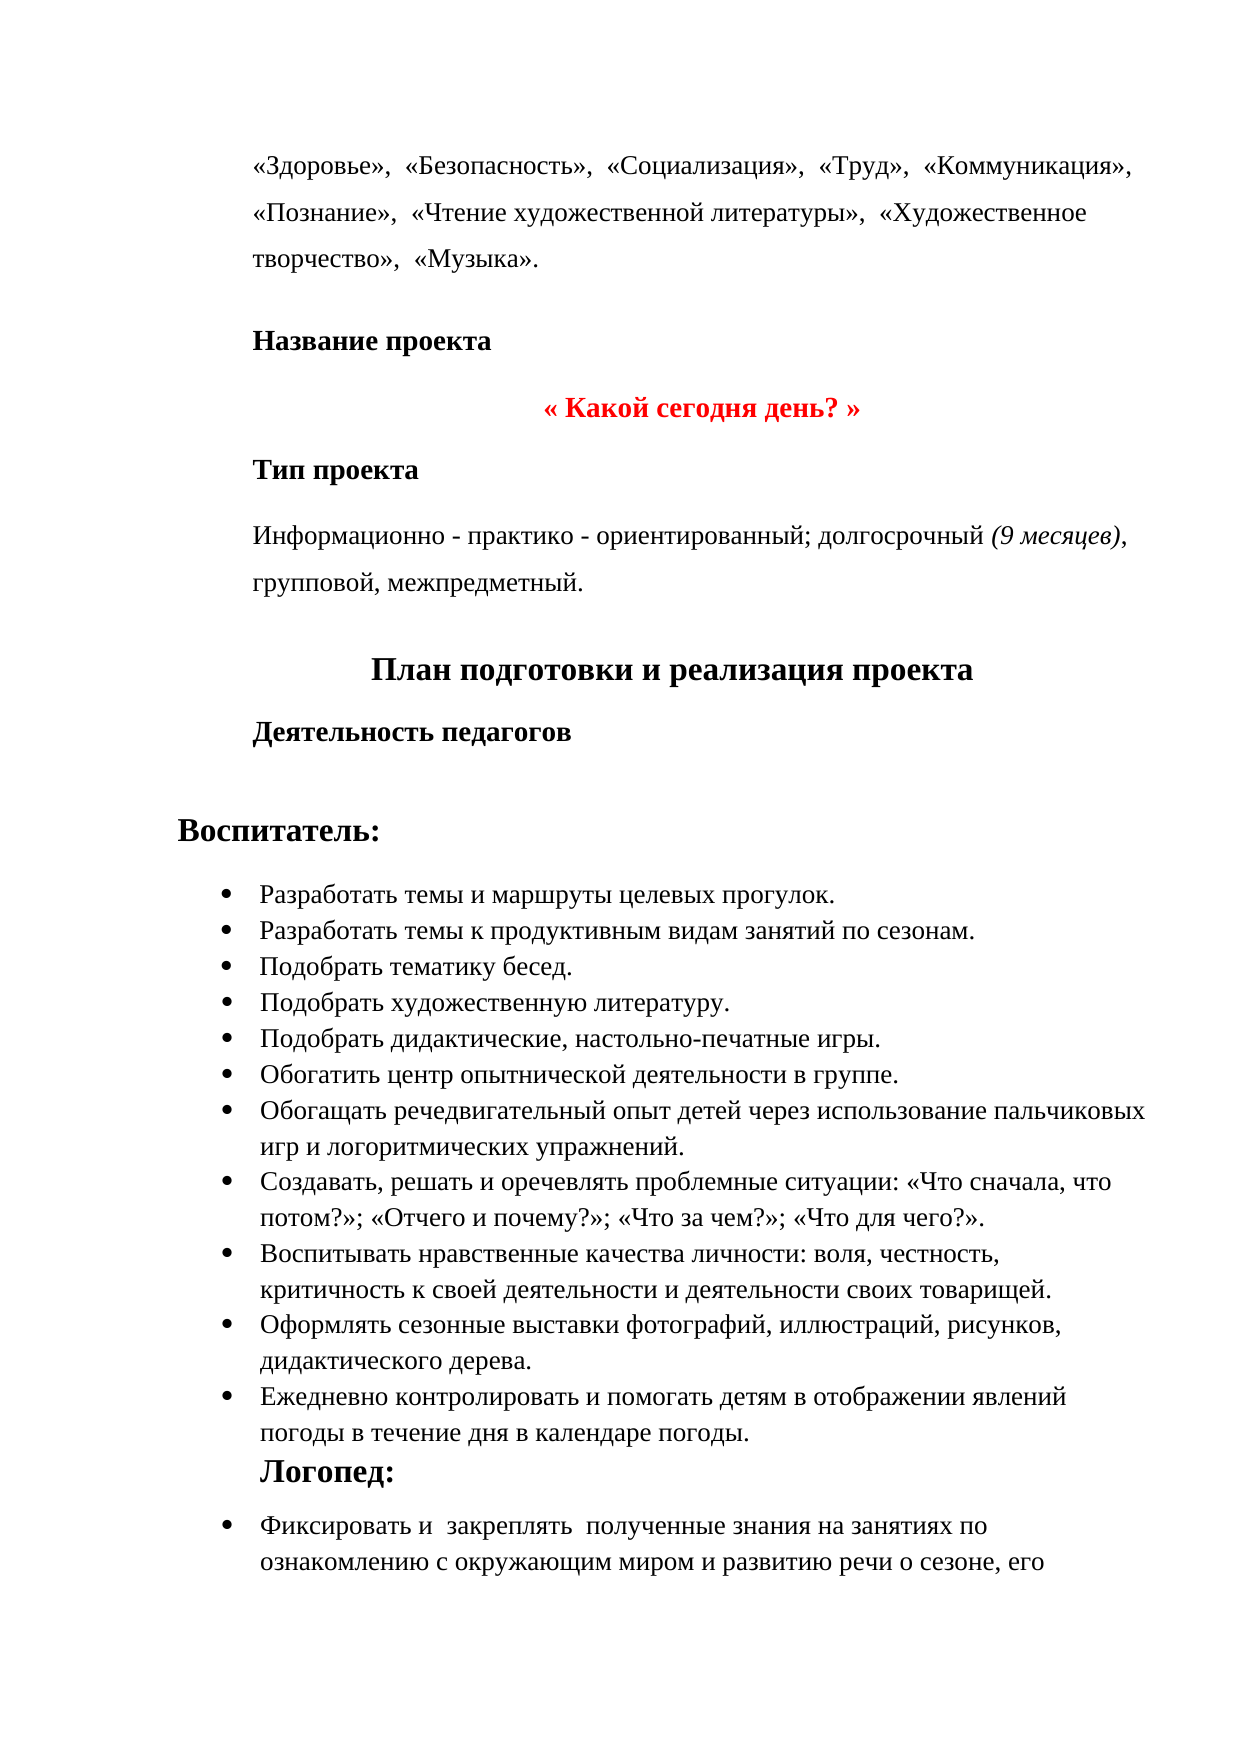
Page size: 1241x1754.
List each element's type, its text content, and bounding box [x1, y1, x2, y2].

list Воспитывать нравственные качества личности: воля, честность, критичность к своей деятельности и деятельности своих товарищей. [222, 1237, 1152, 1304]
text Воспитатель: [177, 811, 1152, 849]
list Деятельность педагогов [252, 714, 1152, 748]
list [222, 1509, 1152, 1576]
list Разработать темы и маршруты целевых прогулок. [222, 878, 1152, 909]
list Создавать, решать и оречевлять проблемные ситуации: «Что сначала, что потом?»; «Отчего и почему?»; «Что за чем?»; «Что для чего?». [222, 1165, 1152, 1232]
list Подобрать тематику бесед. [222, 950, 1152, 981]
list Название проекта [252, 323, 1152, 356]
list «Здоровье», «Безопасность», «Социализация», «Труд», «Коммуникация», «Познание», «Чтение художественной литературы», «Художественное творчество», «Музыка». [252, 149, 1152, 274]
list « Какой сегодня день? » [252, 390, 1152, 423]
list Оформлять сезонные выставки фотографий, иллюстраций, рисунков, дидактического дерева. [222, 1308, 1152, 1376]
list Тип проекта [252, 452, 1152, 486]
list Обогащать речедвигательный опыт детей через использование пальчиковых игр и логоритмических упражнений. [222, 1094, 1152, 1161]
list Ежедневно контролировать и помогать детям в отображении явлений погоды в течение дня в календаре погоды. [222, 1380, 1152, 1447]
list Логопед: [260, 1452, 1152, 1490]
text План подготовки и реализация проекта [177, 649, 1152, 687]
list Подобрать дидактические, настольно-печатные игры. [222, 1022, 1152, 1053]
list Информационно - практико - ориентированный; долгосрочный (9 месяцев), групповой, межпредметный. [252, 519, 1152, 597]
list Обогатить центр опытнической деятельности в группе. [222, 1058, 1152, 1089]
list Подобрать художественную литературу. [222, 986, 1152, 1017]
list Разработать темы к продуктивным видам занятий по сезонам. [222, 914, 1152, 945]
